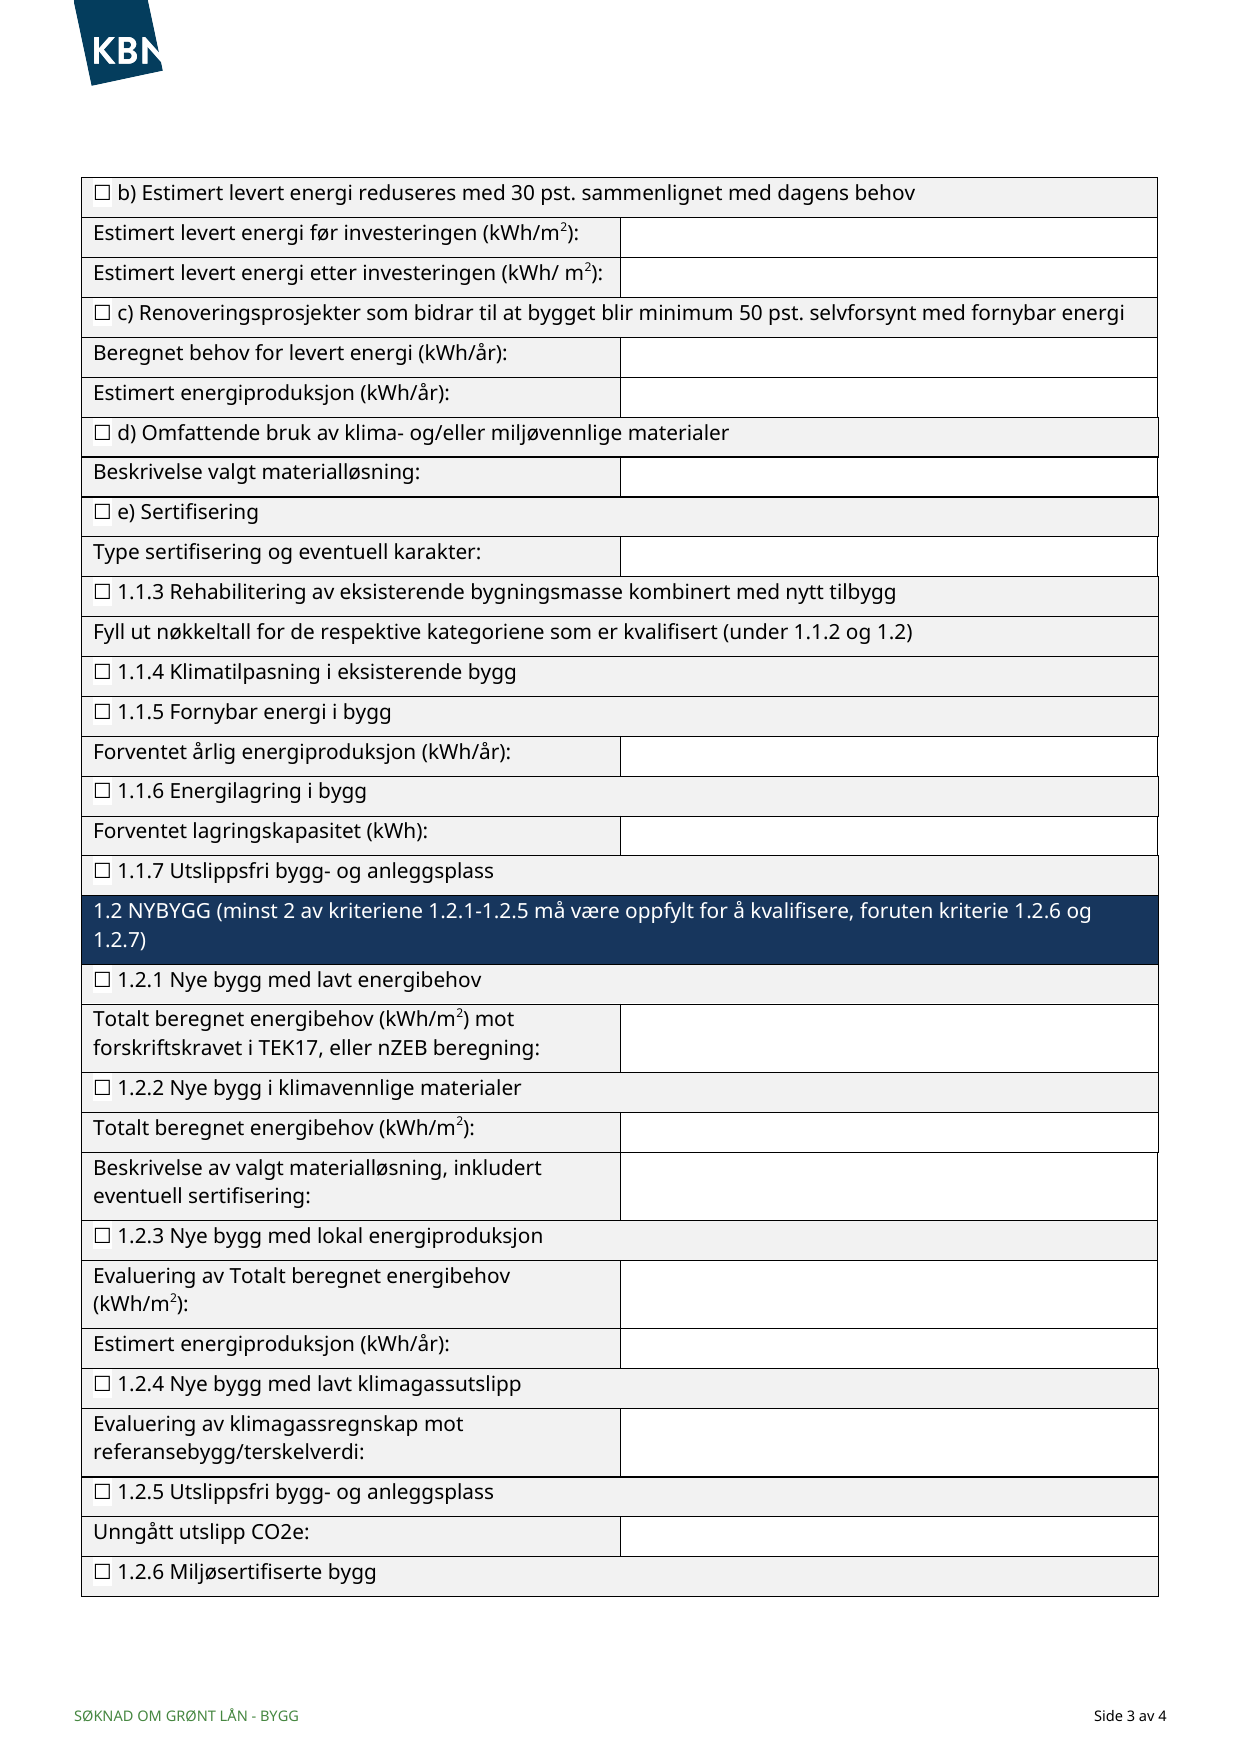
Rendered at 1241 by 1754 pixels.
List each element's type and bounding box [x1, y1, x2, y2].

picture [73, 0, 163, 86]
table_header [74, 165, 1166, 1609]
